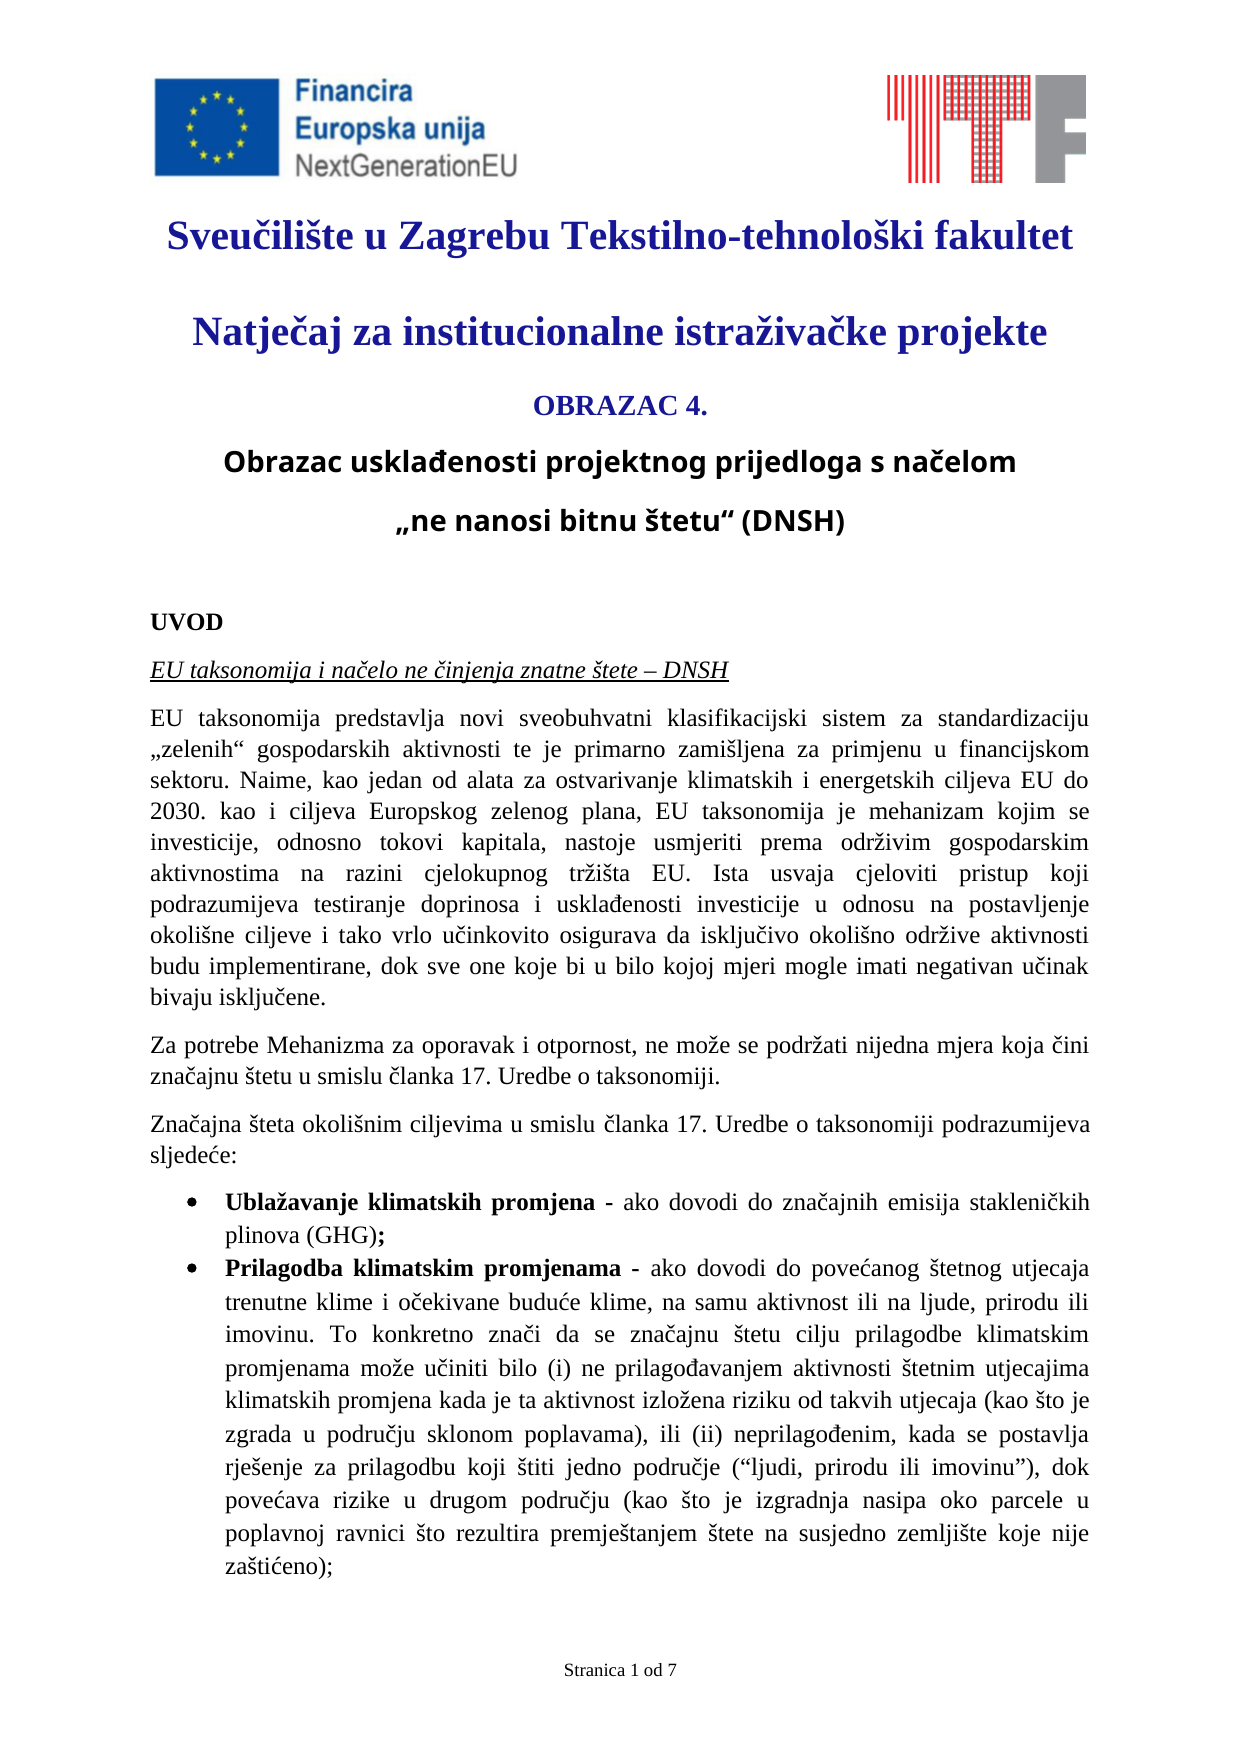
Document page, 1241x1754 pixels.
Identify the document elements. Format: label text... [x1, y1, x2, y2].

text Natječaj za institucionalne istraživačke projekte [150, 307, 1090, 354]
text EU taksonomija i načelo ne činjenja znatne štete – DNSH [150, 655, 1090, 684]
text Za potrebe Mehanizma za oporavak i otpornost, ne može se podržati nijedna mjera koja čini značajnu štetu u smislu članka 17. Uredbe o taksonomiji. [150, 1030, 1090, 1090]
list Prilagodba klimatskim promjenama - ako dovodi do povećanog štetnog utjecaja trenutne klime i očekivane buduće klime, na samu aktivnost ili na ljude, prirodu ili imovinu. To konkretno znači da se značajnu štetu cilju prilagodbe klimatskim promjenama može učiniti bilo (i) ne prilagođavanjem aktivnosti štetnim utjecajima klimatskih promjena kada je ta aktivnost izložena riziku od takvih utjecaja (kao što je zgrada u području sklonom poplavama), ili (ii) neprilagođenim, kada se postavlja rješenje za prilagodbu koji štiti jedno područje (“ljudi, prirodu ili imovinu”), dok povećava rizike u drugom području (kao što je izgradnja nasipa oko parcele u poplavnoj ravnici što rezultira premještanjem štete na susjedno zemljište koje nije zaštićeno); [187, 1253, 1090, 1579]
text OBRAZAC 4. [150, 388, 1090, 422]
picture [150, 73, 539, 183]
text Obrazac usklađenosti projektnog prijedloga s načelom [150, 441, 1090, 481]
text Značajna šteta okolišnim ciljevima u smislu članka 17. Uredbe o taksonomiji podrazumijeva sljedeće: [150, 1109, 1090, 1168]
text „ne nanosi bitnu štetu“ (DNSH) [150, 500, 1090, 540]
text UVOD [150, 607, 1090, 636]
text Sveučilište u Zagrebu Tekstilno-tehnološki fakultet [150, 211, 1090, 259]
text EU taksonomija predstavlja novi sveobuhvatni klasifikacijski sistem za standardizaciju „zelenih“ gospodarskih aktivnosti te je primarno zamišljena za primjenu u financijskom sektoru. Naime, kao jedan od alata za ostvarivanje klimatskih i energetskih ciljeva EU do 2030. kao i ciljeva Europskog zelenog plana, EU taksonomija je mehanizam kojim se investicije, odnosno tokovi kapitala, nastoje usmjeriti prema održivim gospodarskim aktivnostima na razini cjelokupnog tržišta EU. Ista usvaja cjeloviti pristup koji podrazumijeva testiranje doprinosa i usklađenosti investicije u odnosu na postavljenje okolišne ciljeve i tako vrlo učinkovito osigurava da isključivo okolišno održive aktivnosti budu implementirane, dok sve one koje bi u bilo kojoj mjeri mogle imati negativan učinak bivaju isključene. [150, 703, 1090, 1011]
list Ublažavanje klimatskih promjena - ako dovodi do značajnih emisija stakleničkih plinova (GHG); [187, 1187, 1090, 1249]
picture [887, 75, 1086, 183]
